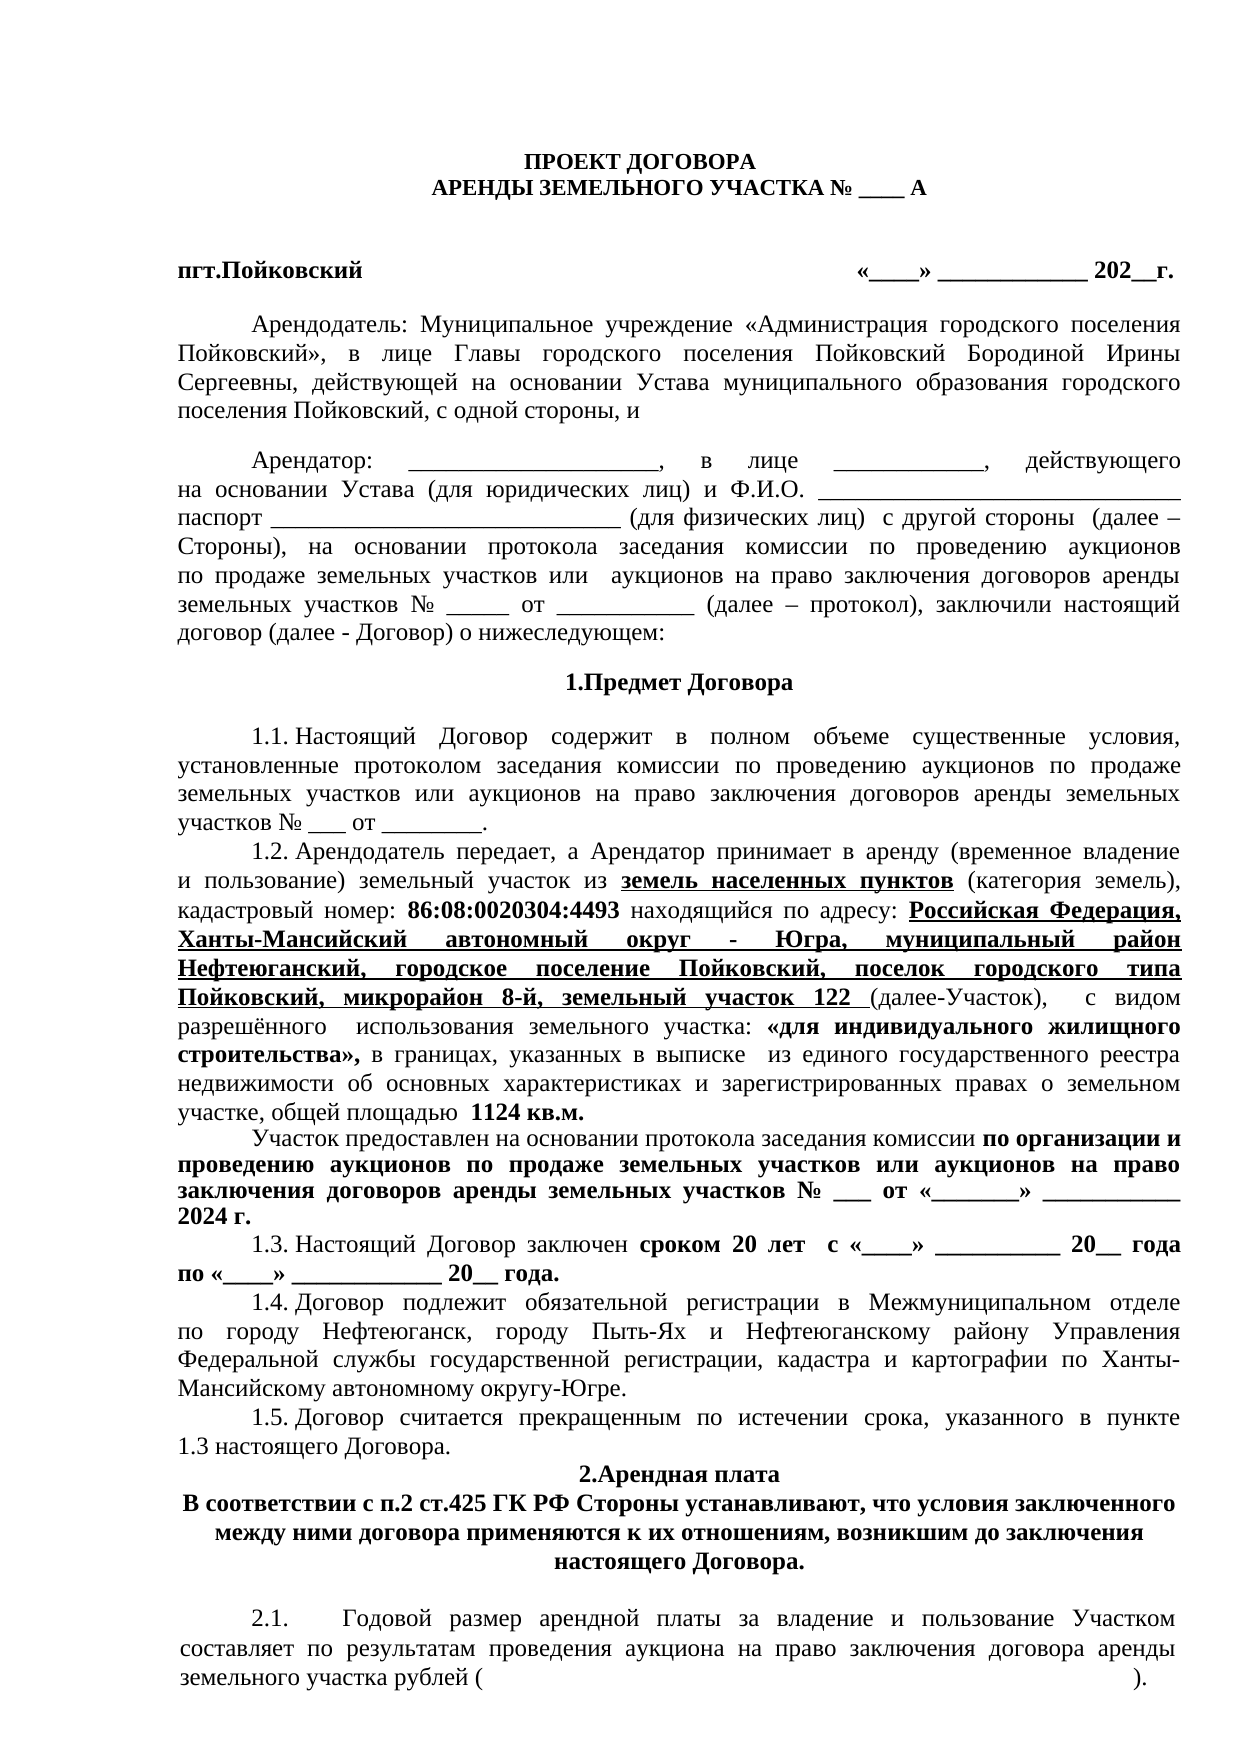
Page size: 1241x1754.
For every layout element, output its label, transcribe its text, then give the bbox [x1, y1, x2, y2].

list Настоящий Договор содержит в полном объеме существенные условия, установленные протоколом заседания комиссии по проведению аукционов по продаже земельных участков или аукционов на право заключения договоров аренды земельных участков № ___ от ________. [177, 721, 1181, 836]
text Арендодатель: Муниципальное учреждение «Администрация городского поселения Пойковский», в лице Главы городского поселения Пойковский Бородиной Ирины Сергеевны, действующей на основании Устава муниципального образования городского поселения Пойковский, с одной стороны, и [177, 309, 1181, 424]
list Договор подлежит обязательной регистрации в Межмуниципальном отделе по городу Нефтеюганск, городу Пыть-Ях и Нефтеюганскому району Управления Федеральной службы государственной регистрации, кадастра и картографии по Ханты-Мансийскому автономному округу-Югре. [177, 1287, 1181, 1402]
list Настоящий Договор заключен сроком 20 лет с «____» __________ 20__ года по «____» ____________ 20__ года. [177, 1229, 1181, 1287]
list Арендодатель передает, а Арендатор принимает в аренду (временное владение и пользование) земельный участок из земель населенных пунктов (категория земель), кадастровый номер: 86:08:0020304:4493 находящийся по адресу: Российская Федерация, Ханты-Мансийский автономный округ - Югра, муниципальный район Нефтеюганский, городское поселение Пойковский, поселок городского типа Пойковский, микрорайон 8-й, земельный участок 122 (далее-Участок), с видом разрешённого использования земельного участка: «для индивидуального жилищного строительства», в границах, указанных в выписке из единого государственного реестра недвижимости об основных характеристиках и зарегистрированных правах о земельном участке, общей площадью 1124 кв.м. [177, 836, 1181, 949]
text ПРОЕКТ ДОГОВОРА [177, 150, 1181, 174]
text пгт.Пойковский «____» ____________ 202__г. [177, 255, 1181, 284]
text АРЕНДЫ ЗЕМЕЛЬНОГО УЧАСТКА № ____ А [177, 174, 1181, 200]
text 1.Предмет Договора [177, 667, 1181, 696]
list Договор считается прекращенным по истечении срока, указанного в пункте 1.3 настоящего Договора. [177, 1402, 1181, 1459]
text 2.Арендная плата [177, 1459, 1181, 1488]
text В соответствии с п.2 ст.425 ГК РФ Стороны устанавливают, что условия заключенного между ними договора применяются к их отношениям, возникшим до заключения настоящего Договора. [177, 1488, 1181, 1574]
text Участок предоставлен на основании протокола заседания комиссии по организации и проведению аукционов по продаже земельных участков или аукционов на право заключения договоров аренды земельных участков № ___ от «_______» ___________ 2024 г. [177, 1126, 1181, 1229]
text Арендатор: ____________________, в лице ____________, действующего на основании Устава (для юридических лиц) и Ф.И.О. _____________________________ паспорт ____________________________ (для физических лиц) с другой стороны (далее – Стороны), на основании протокола заседания комиссии по проведению аукционов по продаже земельных участков или аукционов на право заключения договоров аренды земельных участков № _____ от ___________ (далее – протокол), заключили настоящий договор (далее - Договор) о нижеследующем: [177, 445, 1181, 646]
list Годовой размер арендной платы за владение и пользование Участком составляет по результатам проведения аукциона на право заключения договора аренды земельного участка рублей ( ). [179, 1603, 1176, 1691]
list Арендодатель передает, а Арендатор принимает в аренду (временное владение и пользование) земельный участок из земель населенных пунктов (категория земель), кадастровый номер: 86:08:0020304:4493 находящийся по адресу: Российская Федерация, Ханты-Мансийский автономный округ - Югра, муниципальный район Нефтеюганский, городское поселение Пойковский, поселок городского типа Пойковский, микрорайон 8-й, земельный участок 122 (далее-Участок), с видом разрешённого использования земельного участка: «для индивидуального жилищного строительства», в границах, указанных в выписке из единого государственного реестра недвижимости об основных характеристиках и зарегистрированных правах о земельном участке, общей площадью 1124 кв.м. [177, 979, 1181, 1126]
